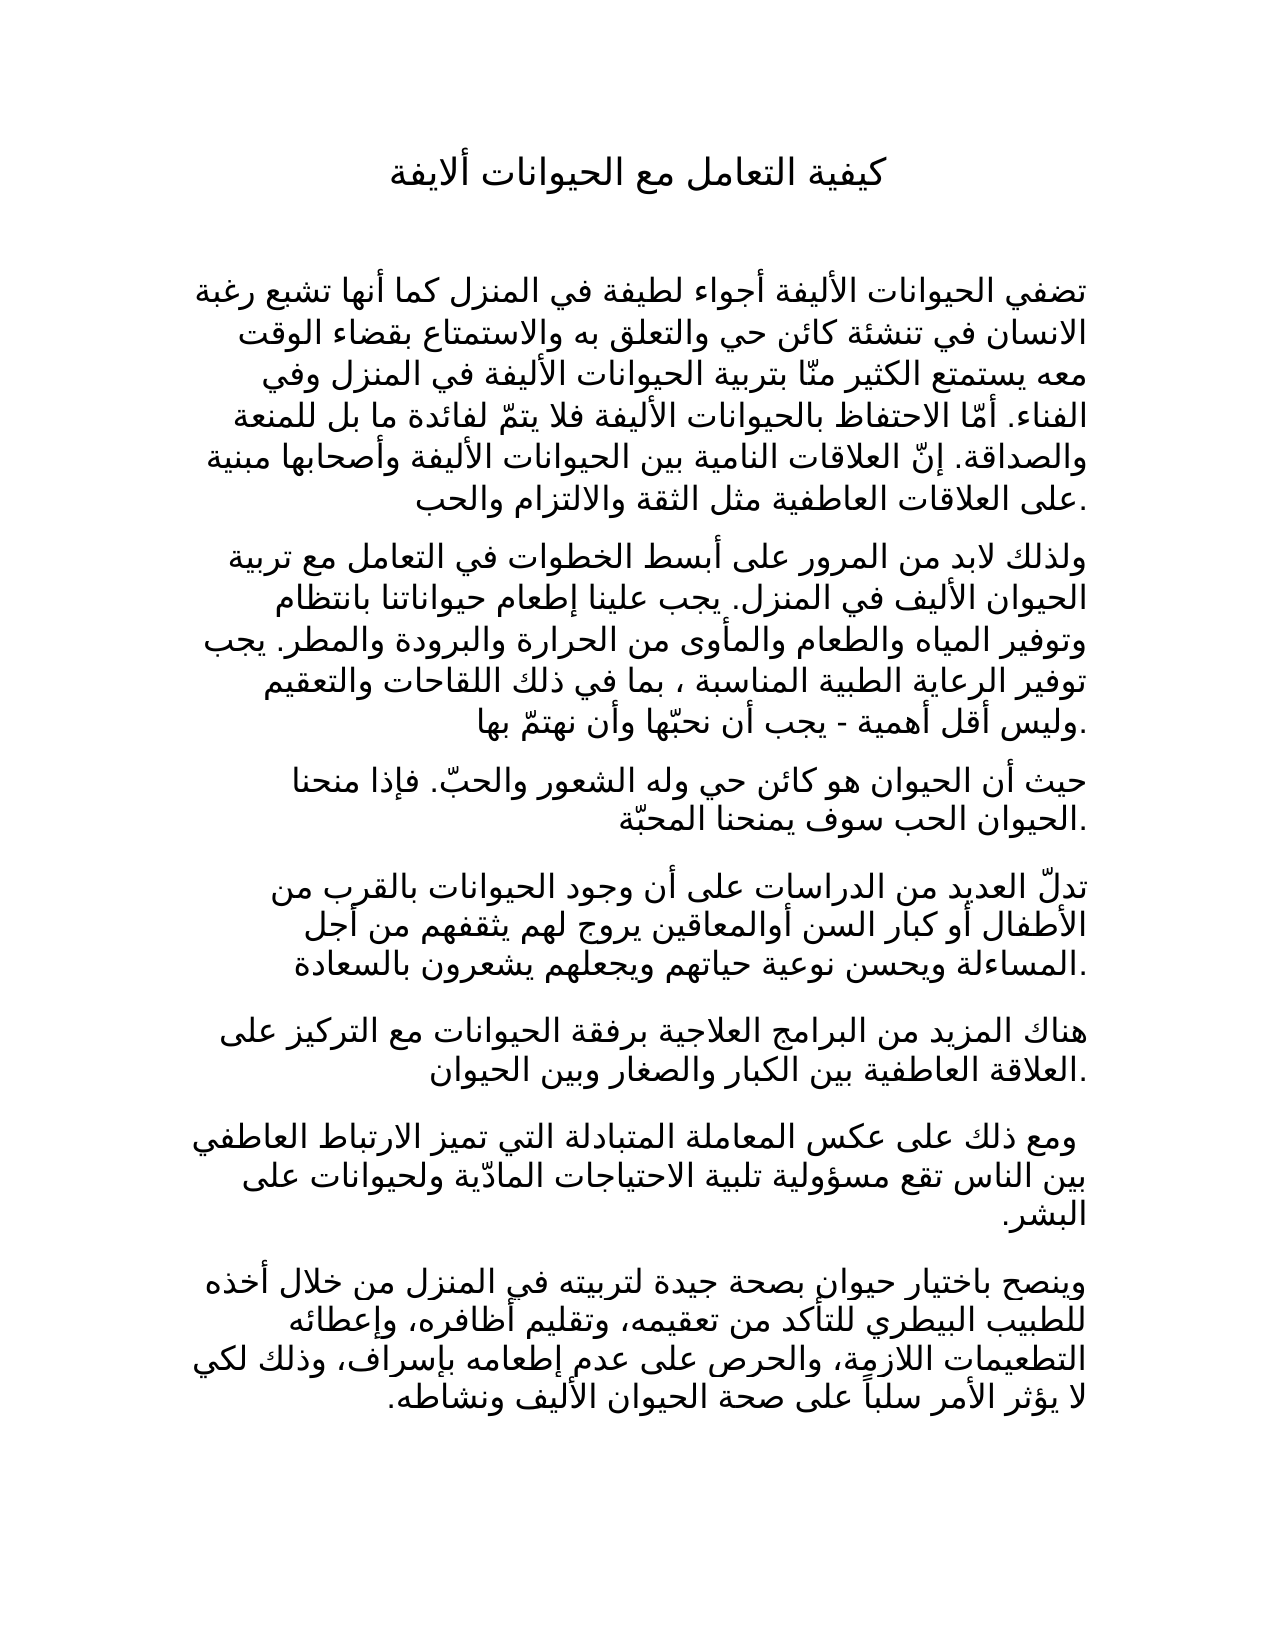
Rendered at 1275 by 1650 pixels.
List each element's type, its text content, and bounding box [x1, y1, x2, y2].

text ومع ذلك على عكس المعاملة المتبادلة التي تميز الارتباط العاطفي بين الناس تقع مسؤولية تلبية الاحتياجات المادّية ولحيوانات على البشر. [187, 1117, 1087, 1233]
text وينصح باختيار حيوان بصحة جيدة لتربيته في المنزل من خلال أخذه للطبيب البيطري للتأكد من تعقيمه، وتقليم أظافره، وإعطائه التطعيمات اللازمة، والحرص على عدم إطعامه بإسراف، وذلك لكي لا يؤثر الأمر سلباً على صحة الحيوان الأليف ونشاطه. [187, 1262, 1087, 1483]
text تضفي الحيوانات الأليفة أجواء لطيفة في المنزل كما أنها تشبع رغبة الانسان في تنشئة كائن حي والتعلق به والاستمتاع بقضاء الوقت معه يستمتع الكثير منّا بتربية الحيوانات الأليفة في المنزل وفي الفناء. أمّا الاحتفاظ بالحيوانات الأليفة فلا يتمّ لفائدة ما بل للمنعة والصداقة. إنّ العلاقات النامية بين الحيوانات الأليفة وأصحابها مبنية على العلاقات العاطفية مثل الثقة والالتزام والحب. [187, 271, 1087, 517]
text كيفية التعامل مع الحيوانات ألايفة [187, 150, 1087, 193]
text تدلّ العديد من الدراسات على أن وجود الحيوانات بالقرب من الأطفال أو كبار السن أوالمعاقين يروج لهم يثقفهم من أجل المساءلة ويحسن نوعية حياتهم ويجعلهم يشعرون بالسعادة. [187, 867, 1087, 982]
text حيث أن الحيوان هو كائن حي وله الشعور والحبّ. فإذا منحنا الحيوان الحب سوف يمنحنا المحبّة. [187, 761, 1087, 838]
text ولذلك لابد من المرور على أبسط الخطوات في التعامل مع تربية الحيوان الأليف في المنزل. يجب علينا إطعام حيواناتنا بانتظام وتوفير المياه والطعام والمأوى من الحرارة والبرودة والمطر. يجب توفير الرعاية الطبية المناسبة ، بما في ذلك اللقاحات والتعقيم وليس أقل أهمية - يجب أن نحبّها وأن نهتمّ بها. [187, 537, 1087, 741]
text هناك المزيد من البرامج العلاجية برفقة الحيوانات مع التركيز على العلاقة العاطفية بين الكبار والصغار وبين الحيوان. [187, 1011, 1087, 1088]
